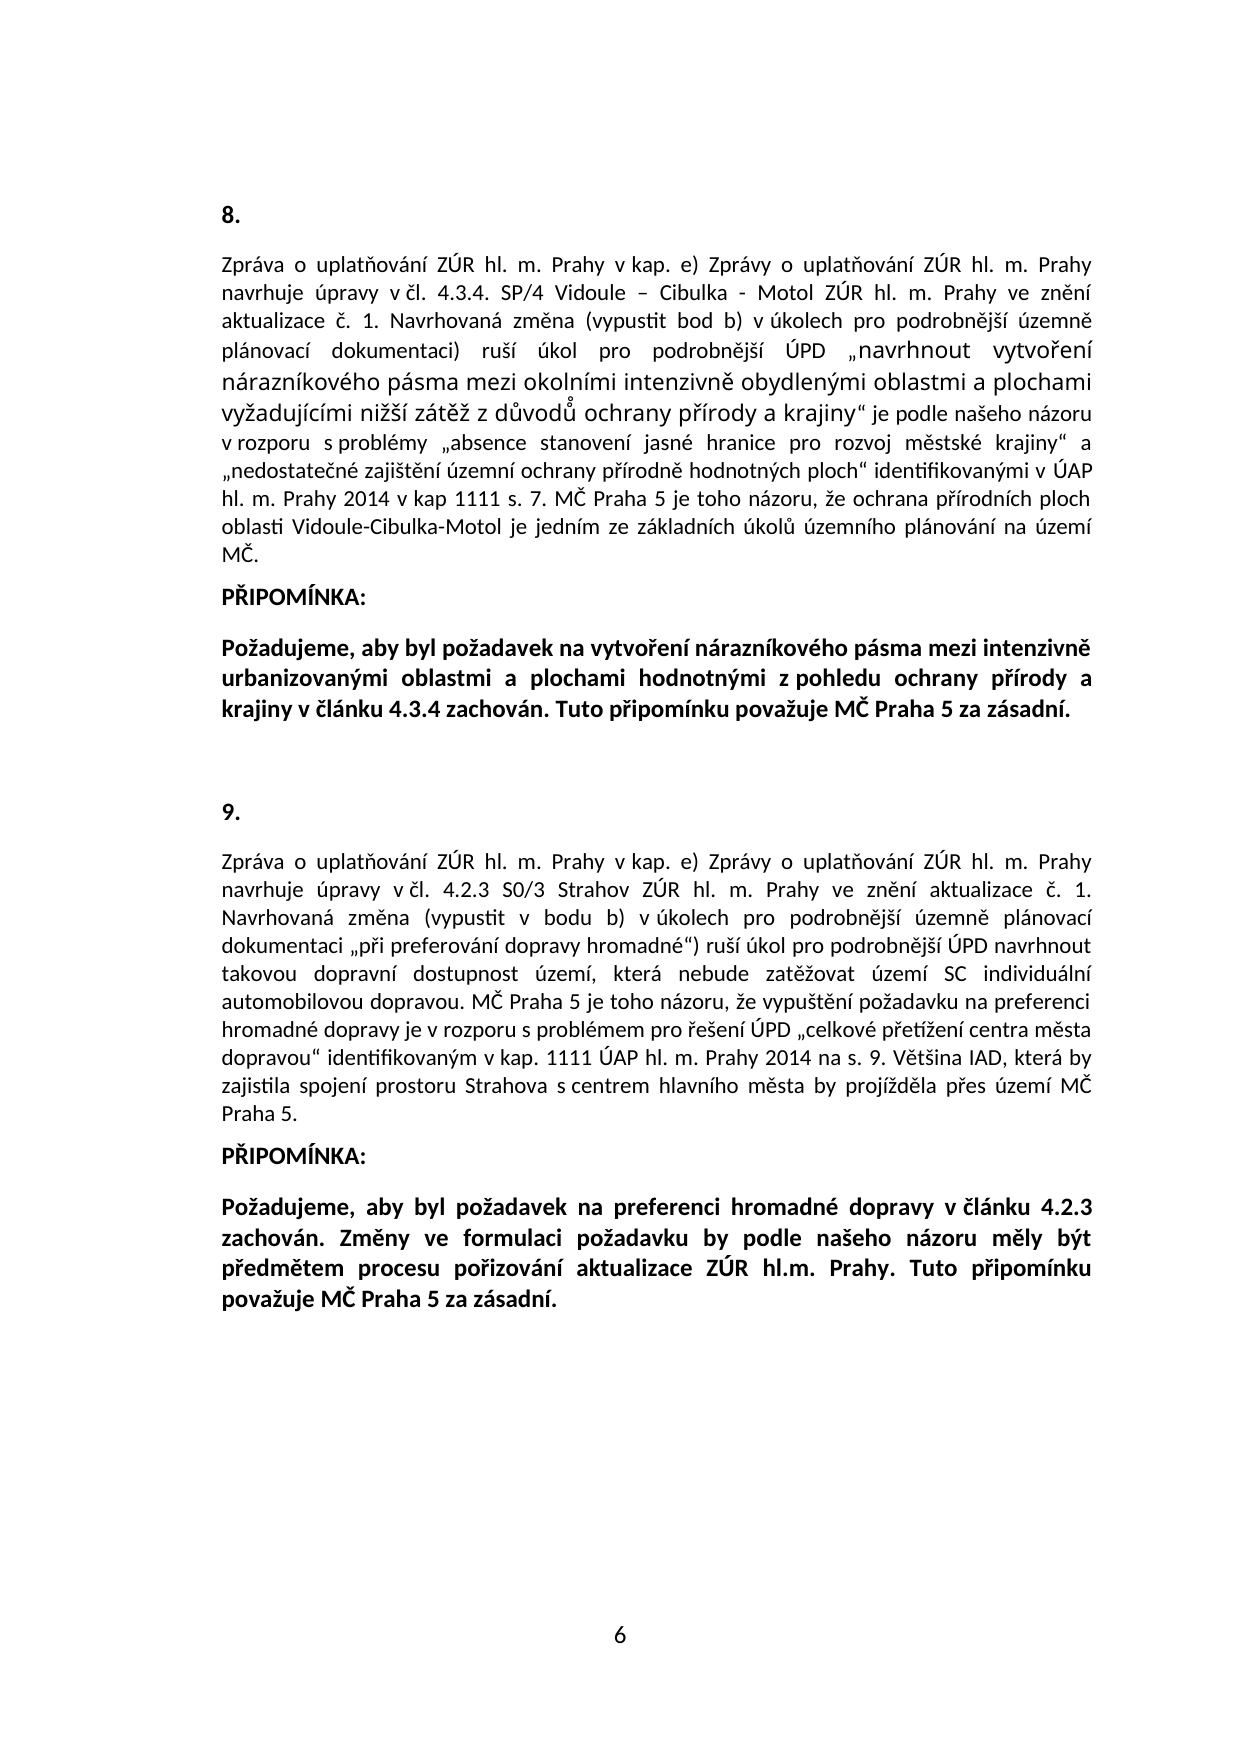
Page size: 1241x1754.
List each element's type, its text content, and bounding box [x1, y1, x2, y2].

text Zpráva o uplatňování ZÚR hl. m. Prahy v kap. e) Zprávy o uplatňování ZÚR hl. m. Prahy navrhuje úpravy v čl. 4.2.3 S0/3 Strahov ZÚR hl. m. Prahy ve znění aktualizace č. 1. Navrhovaná změna (vypustit v bodu b) v úkolech pro podrobnější územně plánovací dokumentaci „při preferování dopravy hromadné“) ruší úkol pro podrobnější ÚPD navrhnout takovou dopravní dostupnost území, která nebude zatěžovat území SC individuální automobilovou dopravou. MČ Praha 5 je toho názoru, že vypuštění požadavku na preferenci hromadné dopravy je v rozporu s problémem pro řešení ÚPD „celkové přetížení centra města dopravou“ identifikovaným v kap. 1111 ÚAP hl. m. Prahy 2014 na s. 9. Většina IAD, která by zajistila spojení prostoru Strahova s centrem hlavního města by projížděla přes území MČ Praha 5. [221, 847, 1093, 1127]
text Zpráva o uplatňování ZÚR hl. m. Prahy v kap. e) Zprávy o uplatňování ZÚR hl. m. Prahy navrhuje úpravy v čl. 4.3.4. SP/4 Vidoule – Cibulka - Motol ZÚR hl. m. Prahy ve znění aktualizace č. 1. Navrhovaná změna (vypustit bod b) v úkolech pro podrobnější územně plánovací dokumentaci) ruší úkol pro podrobnější ÚPD „navrhnout vytvoření nárazníkového pásma mezi okolními intenzivně obydlenými oblastmi a plochami vyžadujícími nižší zátěž z důvodů̊ ochrany přírody a krajiny“ je podle našeho názoru v rozporu s problémy „absence stanovení jasné hranice pro rozvoj městské krajiny“ a „nedostatečné zajištění územní ochrany přírodně hodnotných ploch“ identifikovanými v ÚAP hl. m. Prahy 2014 v kap 1111 s. 7. MČ Praha 5 je toho názoru, že ochrana přírodních ploch oblasti Vidoule-Cibulka-Motol je jedním ze základních úkolů územního plánování na území MČ. [221, 250, 1093, 568]
text PŘIPOMÍNKA: [221, 581, 1093, 611]
text Požadujeme, aby byl požadavek na preferenci hromadné dopravy v článku 4.2.3 zachován. Změny ve formulaci požadavku by podle našeho názoru měly být předmětem procesu pořizování aktualizace ZÚR hl.m. Prahy. Tuto připomínku považuje MČ Praha 5 za zásadní. [221, 1191, 1093, 1313]
text Požadujeme, aby byl požadavek na vytvoření nárazníkového pásma mezi intenzivně urbanizovanými oblastmi a plochami hodnotnými z pohledu ochrany přírody a krajiny v článku 4.3.4 zachován. Tuto připomínku považuje MČ Praha 5 za zásadní. [221, 632, 1093, 724]
text 9. [221, 796, 1093, 826]
text 8. [221, 199, 1093, 229]
text PŘIPOMÍNKA: [221, 1140, 1093, 1170]
